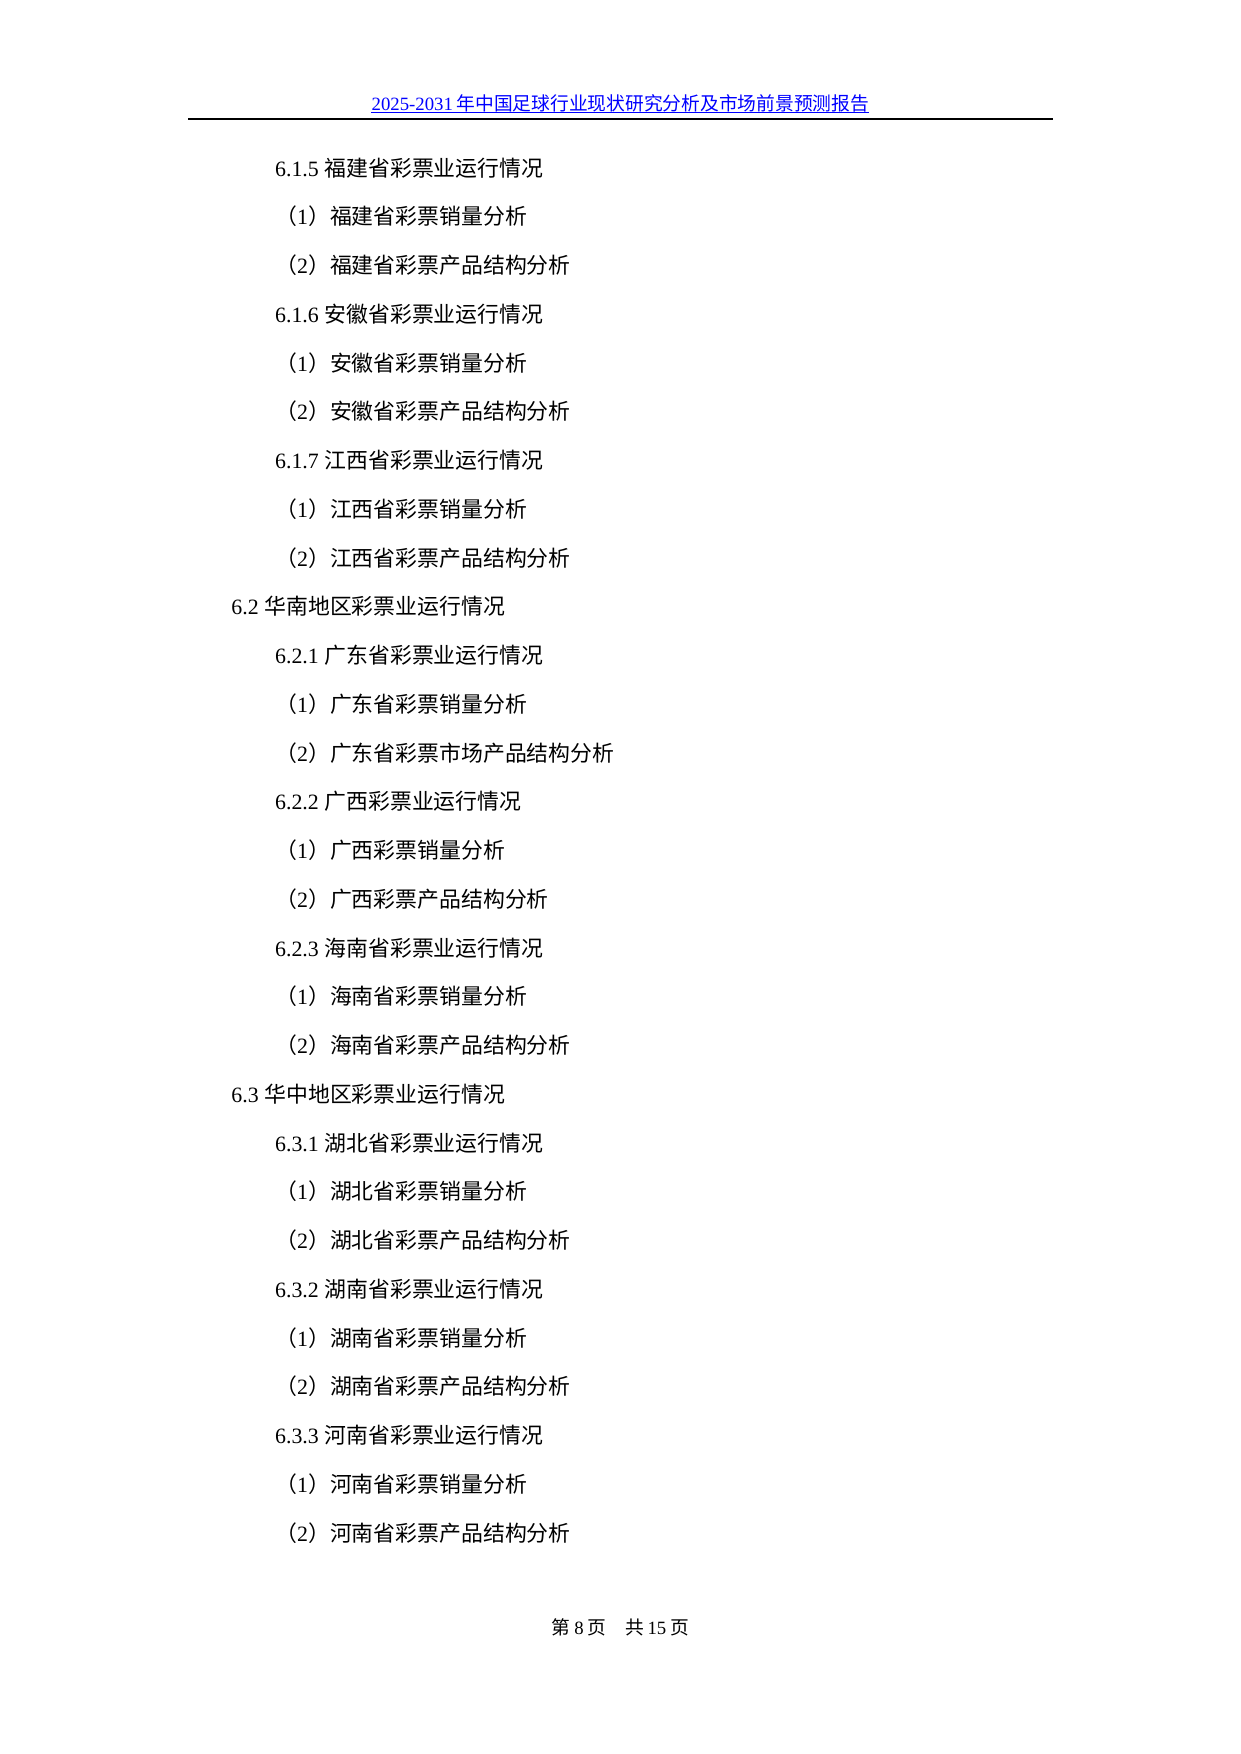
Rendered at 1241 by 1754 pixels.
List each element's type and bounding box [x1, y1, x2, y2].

text [187, 150, 1053, 1548]
